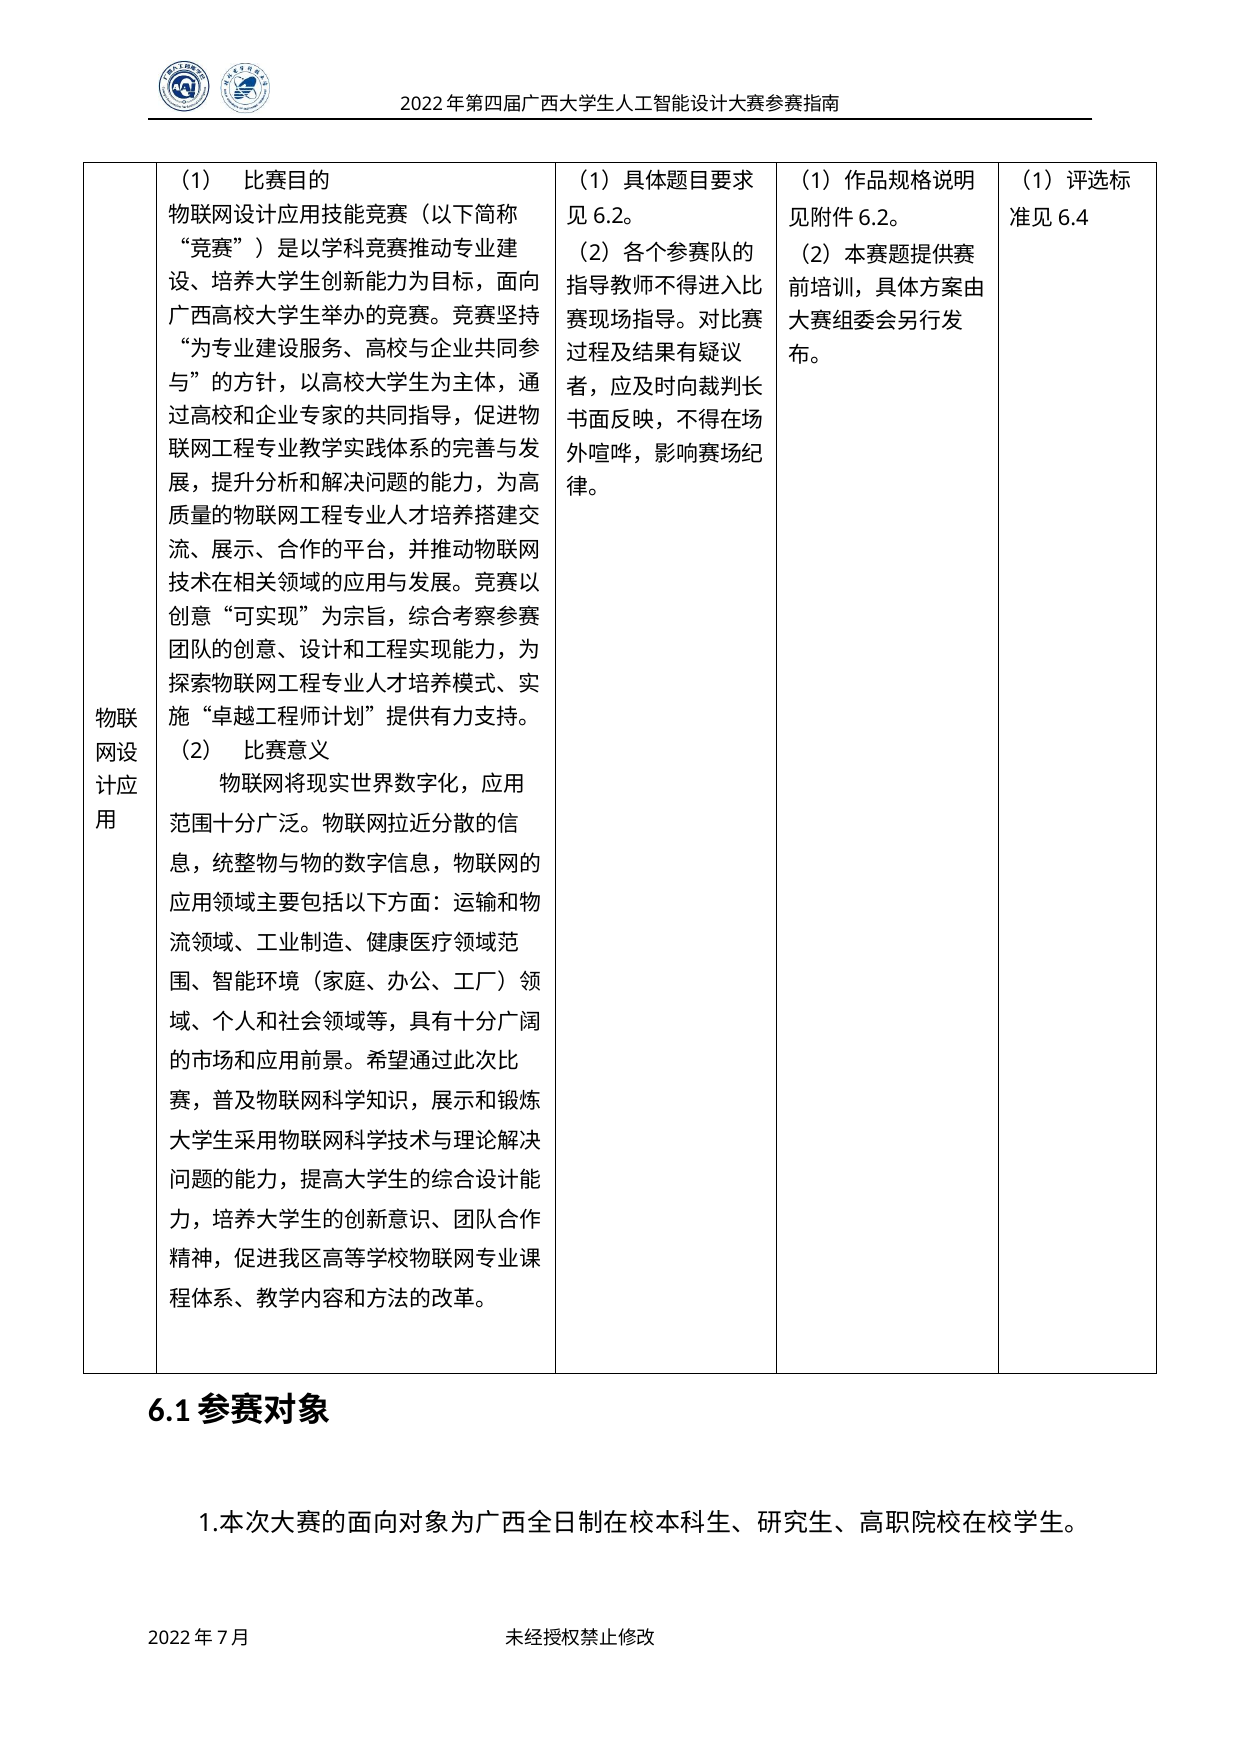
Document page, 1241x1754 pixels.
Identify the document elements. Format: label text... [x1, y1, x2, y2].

table_cell 物联网设计应用 [84, 163, 156, 1373]
table_cell （1）作品规格说明见附件6.2。 （2）本赛题提供赛前培训，具体方案由大赛组委会另行发布。 [777, 163, 998, 1373]
table_cell （1）评选标准见6.4 [999, 163, 1156, 1373]
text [148, 1488, 1092, 1553]
table_cell （1）具体题目要求见6.2。 （2）各个参赛队的指导教师不得进入比赛现场指导。对比赛过程及结果有疑议者，应及时向裁判长书面反映，不得在场外喧哗，影响赛场纪律。 [556, 163, 776, 1373]
table_cell 比赛目的 物联网设计应用技能竞赛（以下简称“竞赛”）是以学科竞赛推动专业建设、培养大学生创新能力为目标，面向广西高校大学生举办的竞赛。竞赛坚持“为专业建设服务、高校与企业共同参与”的方针，以高校大学生为主体，通过高校和企业专家的共同指导，促进物联网工程专业教学实践体系的完善与发展，提升分析和解决问题的能力，为高质量的物联网工程专业人才培养搭建交流、展示、合作的平台，并推动物联网技术在相关领域的应用与发展。竞赛以创意“可实现”为宗旨，综合考察参赛团队的创意、设计和工程实现能力，为探索物联网工程专业人才培养模式、实施“卓越工程师计划”提供有力支持。 比赛意义 物联网将现实世界数字化，应用范围十分广泛。物联网拉近分散的信息，统整物与物的数字信息，物联网的应用领域主要包括以下方面：运输和物流领域、工业制造、健康医疗领域范围、智能环境（家庭、办公、工厂）领域、个人和社会领域等，具有十分广阔的市场和应用前景。希望通过此次比赛，普及物联网科学知识，展示和锻炼大学生采用物联网科学技术与理论解决问题的能力，提高大学生的综合设计能力，培养大学生的创新意识、团队合作精神，促进我区高等学校物联网专业课程体系、教学内容和方法的改革。 [157, 163, 555, 1373]
text 6.1参赛对象 [148, 1374, 1092, 1439]
picture [220, 63, 270, 114]
picture [158, 60, 210, 112]
